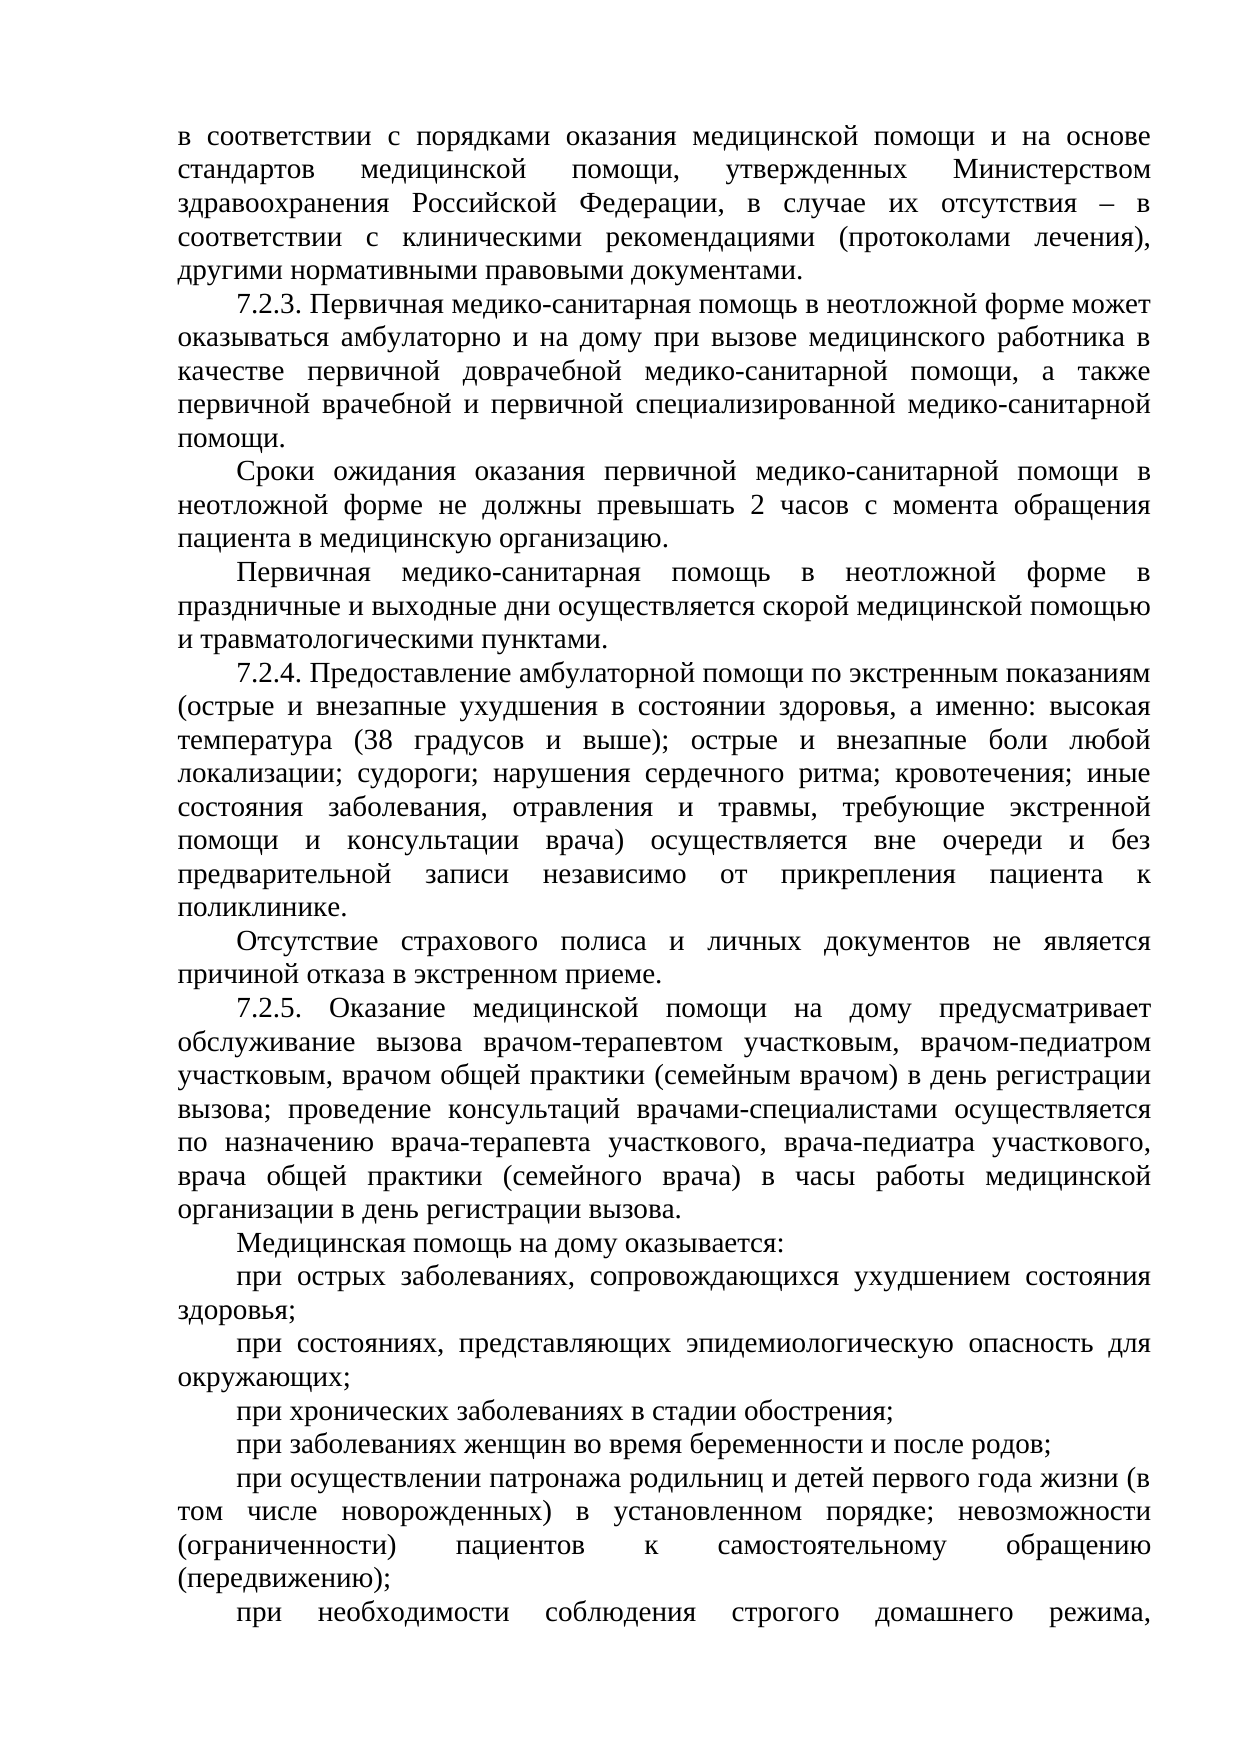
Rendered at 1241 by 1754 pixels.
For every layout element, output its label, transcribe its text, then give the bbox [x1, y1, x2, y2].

text 7.2.3. Первичная медико-санитарная помощь в неотложной форме может оказываться амбулаторно и на дому при вызове медицинского работника в качестве первичной доврачебной медико-санитарной помощи, а также первичной врачебной и первичной специализированной медико-санитарной помощи. [177, 286, 1152, 453]
text 7.2.4. Предоставление амбулаторной помощи по экстренным показаниям (острые и внезапные ухудшения в состоянии здоровья, а именно: высокая температура (38 градусов и выше); острые и внезапные боли любой локализации; судороги; нарушения сердечного ритма; кровотечения; иные состояния заболевания, отравления и травмы, требующие экстренной помощи и консультации врача) осуществляется вне очереди и без предварительной записи независимо от прикрепления пациента к поликлинике. [177, 655, 1152, 923]
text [177, 1594, 1152, 1627]
text Медицинская помощь на дому оказывается: [177, 1225, 1152, 1258]
text при заболеваниях женщин во время беременности и после родов; [177, 1426, 1152, 1460]
text Отсутствие страхового полиса и личных документов не является причиной отказа в экстренном приеме. [177, 923, 1152, 990]
text при хронических заболеваниях в стадии обострения; [177, 1393, 1152, 1426]
text при состояниях, представляющих эпидемиологическую опасность для окружающих; [177, 1326, 1152, 1393]
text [177, 118, 1152, 286]
text 7.2.5. Оказание медицинской помощи на дому предусматривает обслуживание вызова врачом-терапевтом участковым, врачом-педиатром участковым, врачом общей практики (семейным врачом) в день регистрации вызова; проведение консультаций врачами-специалистами осуществляется по назначению врача-терапевта участкового, врача-педиатра участкового, врача общей практики (семейного врача) в часы работы медицинской организации в день регистрации вызова. [177, 990, 1152, 1225]
text при осуществлении патронажа родильниц и детей первого года жизни (в том числе новорожденных) в установленном порядке; невозможности (ограниченности) пациентов к самостоятельному обращению (передвижению); [177, 1460, 1152, 1594]
text при острых заболеваниях, сопровождающихся ухудшением состояния здоровья; [177, 1258, 1152, 1326]
text Первичная медико-санитарная помощь в неотложной форме в праздничные и выходные дни осуществляется скорой медицинской помощью и травматологическими пунктами. [177, 554, 1152, 655]
text Сроки ожидания оказания первичной медико-санитарной помощи в неотложной форме не должны превышать 2 часов с момента обращения пациента в медицинскую организацию. [177, 453, 1152, 554]
